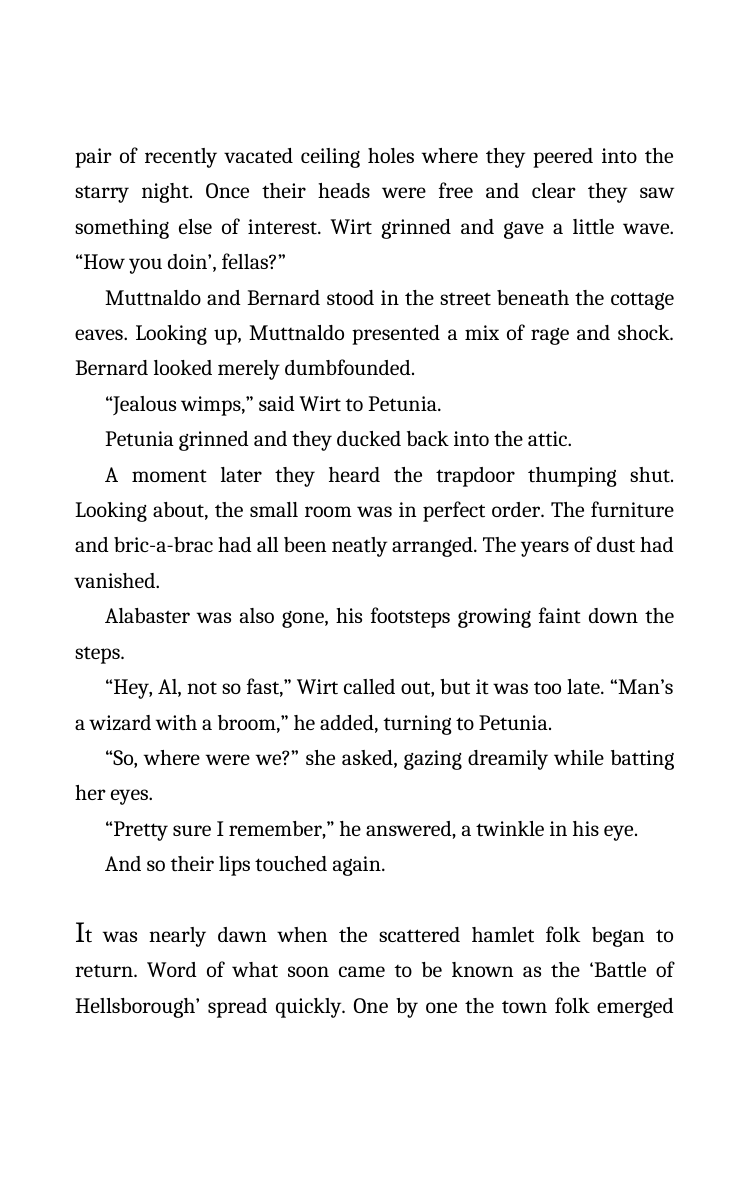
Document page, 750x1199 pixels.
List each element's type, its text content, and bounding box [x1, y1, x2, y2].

text “So, where were we?” she asked, gazing dreamily while batting her eyes. [75, 737, 675, 808]
text Petunia grinned and they ducked back into the attic. [75, 418, 675, 454]
text Alabaster was also gone, his footsteps growing faint down the steps. [75, 595, 675, 666]
text “Pretty sure I remember,” he answered, a twinkle in his eye. [75, 808, 675, 843]
text “Hey, Al, not so fast,” Wirt called out, but it was too late. “Man’s a wizard with a broom,” he added, turning to Petunia. [75, 666, 675, 737]
text Muttnaldo and Bernard stood in the street beneath the cottage eaves. Looking up, Muttnaldo presented a mix of rage and shock. Bernard looked merely dumbfounded. [75, 277, 675, 383]
text And so their lips touched again. [75, 843, 675, 879]
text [75, 914, 675, 1020]
text A moment later they heard the trapdoor thumping shut. Looking about, the small room was in perfect order. The furniture and bric-a-brac had all been neatly arranged. The years of dust had vanished. [75, 454, 675, 595]
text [75, 135, 675, 277]
text “Jealous wimps,” said Wirt to Petunia. [75, 383, 675, 418]
